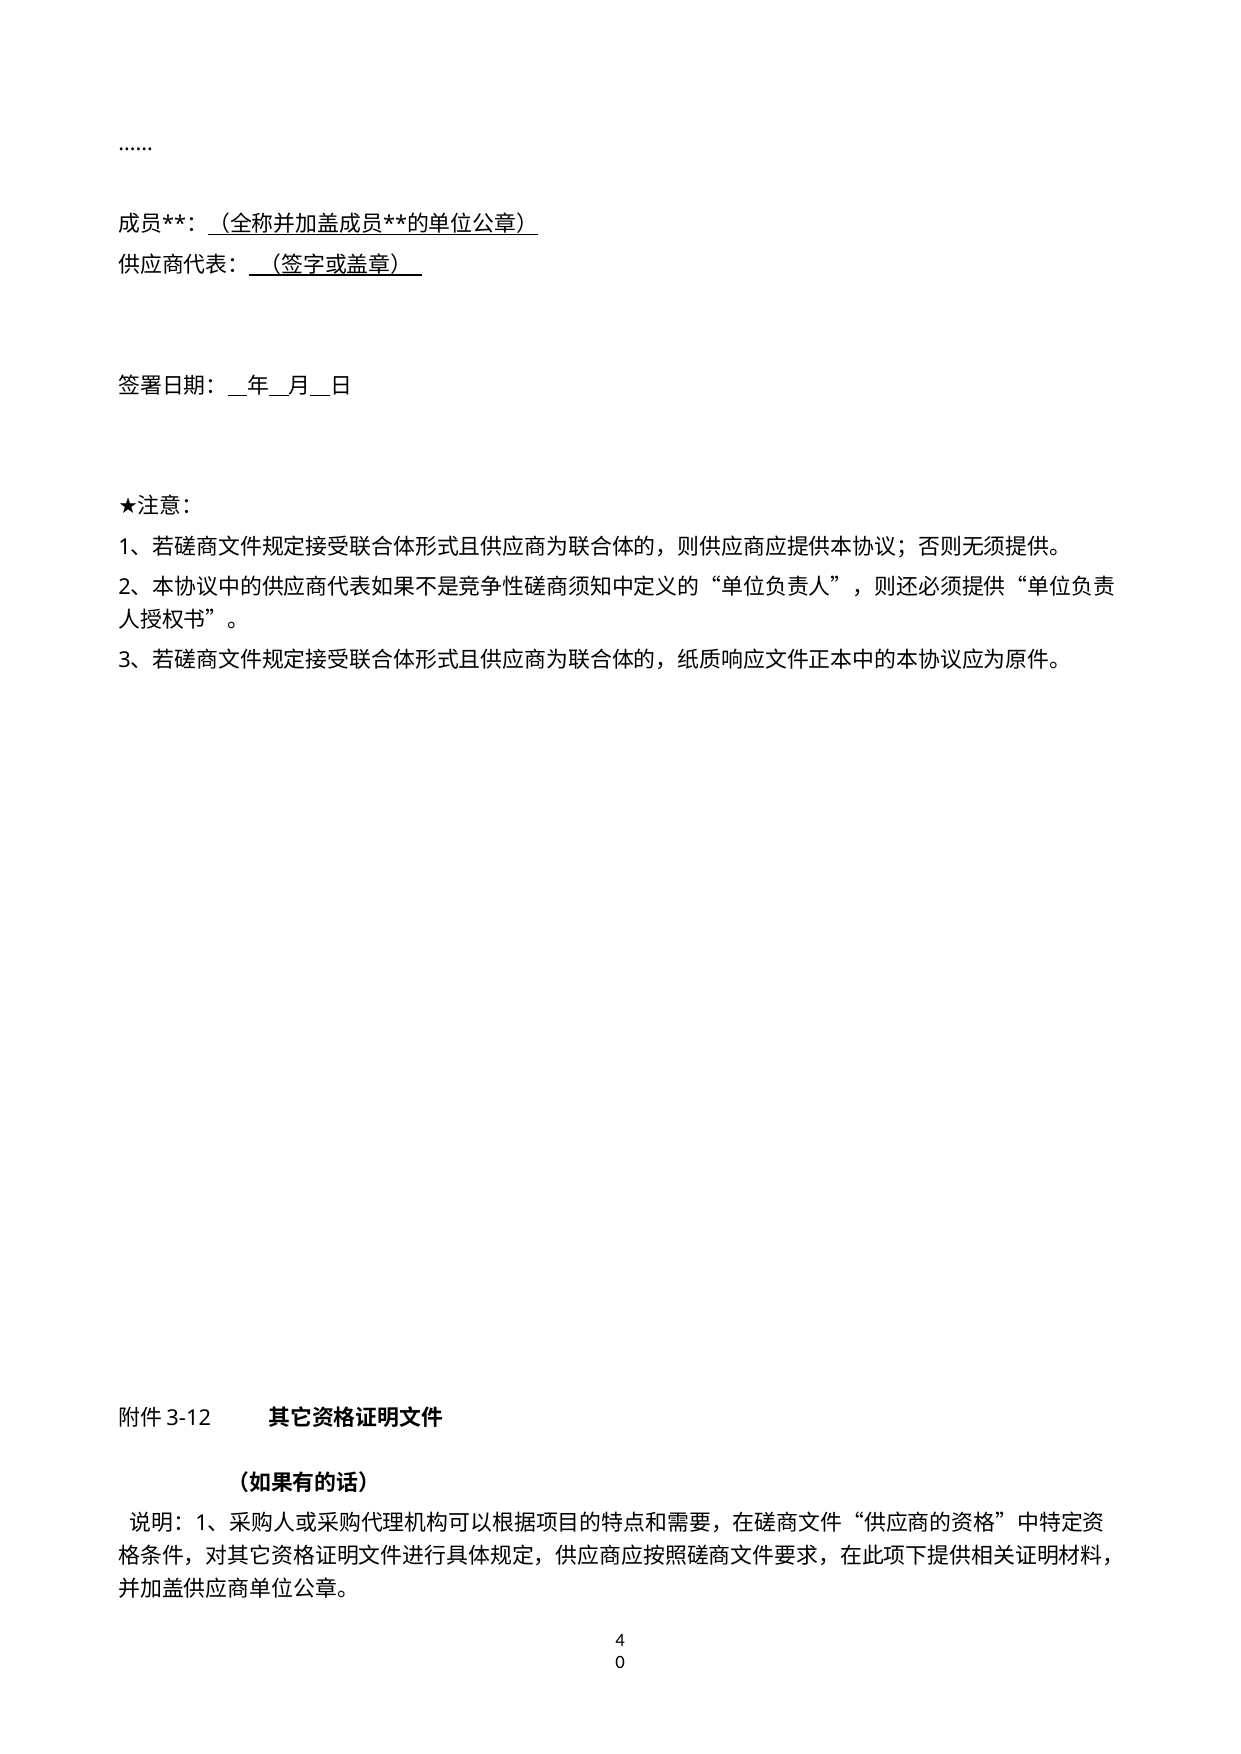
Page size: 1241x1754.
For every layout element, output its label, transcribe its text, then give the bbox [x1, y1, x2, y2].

text …… [118, 125, 1122, 158]
text ★注意： [118, 488, 1122, 521]
text 附件3-12 其它资格证明文件 （如果有的话） [118, 1367, 1122, 1497]
text 2、本协议中的供应商代表如果不是竞争性磋商须知中定义的“单位负责人”，则还必须提供“单位负责人授权书”。 [118, 569, 1122, 634]
text 供应商代表： （签字或盖章） [118, 246, 1122, 279]
text 1、若磋商文件规定接受联合体形式且供应商为联合体的，则供应商应提供本协议；否则无须提供。 [118, 528, 1122, 561]
text 3、若磋商文件规定接受联合体形式且供应商为联合体的，纸质响应文件正本中的本协议应为原件。 [118, 642, 1122, 674]
text 说明：1、采购人或采购代理机构可以根据项目的特点和需要，在磋商文件“供应商的资格”中特定资格条件，对其它资格证明文件进行具体规定，供应商应按照磋商文件要求，在此项下提供相关证明材料，并加盖供应商单位公章。 [118, 1505, 1122, 1603]
text 签署日期： 年 月 日 [118, 367, 1122, 400]
text 成员**：（全称并加盖成员**的单位公章） [118, 206, 1122, 238]
